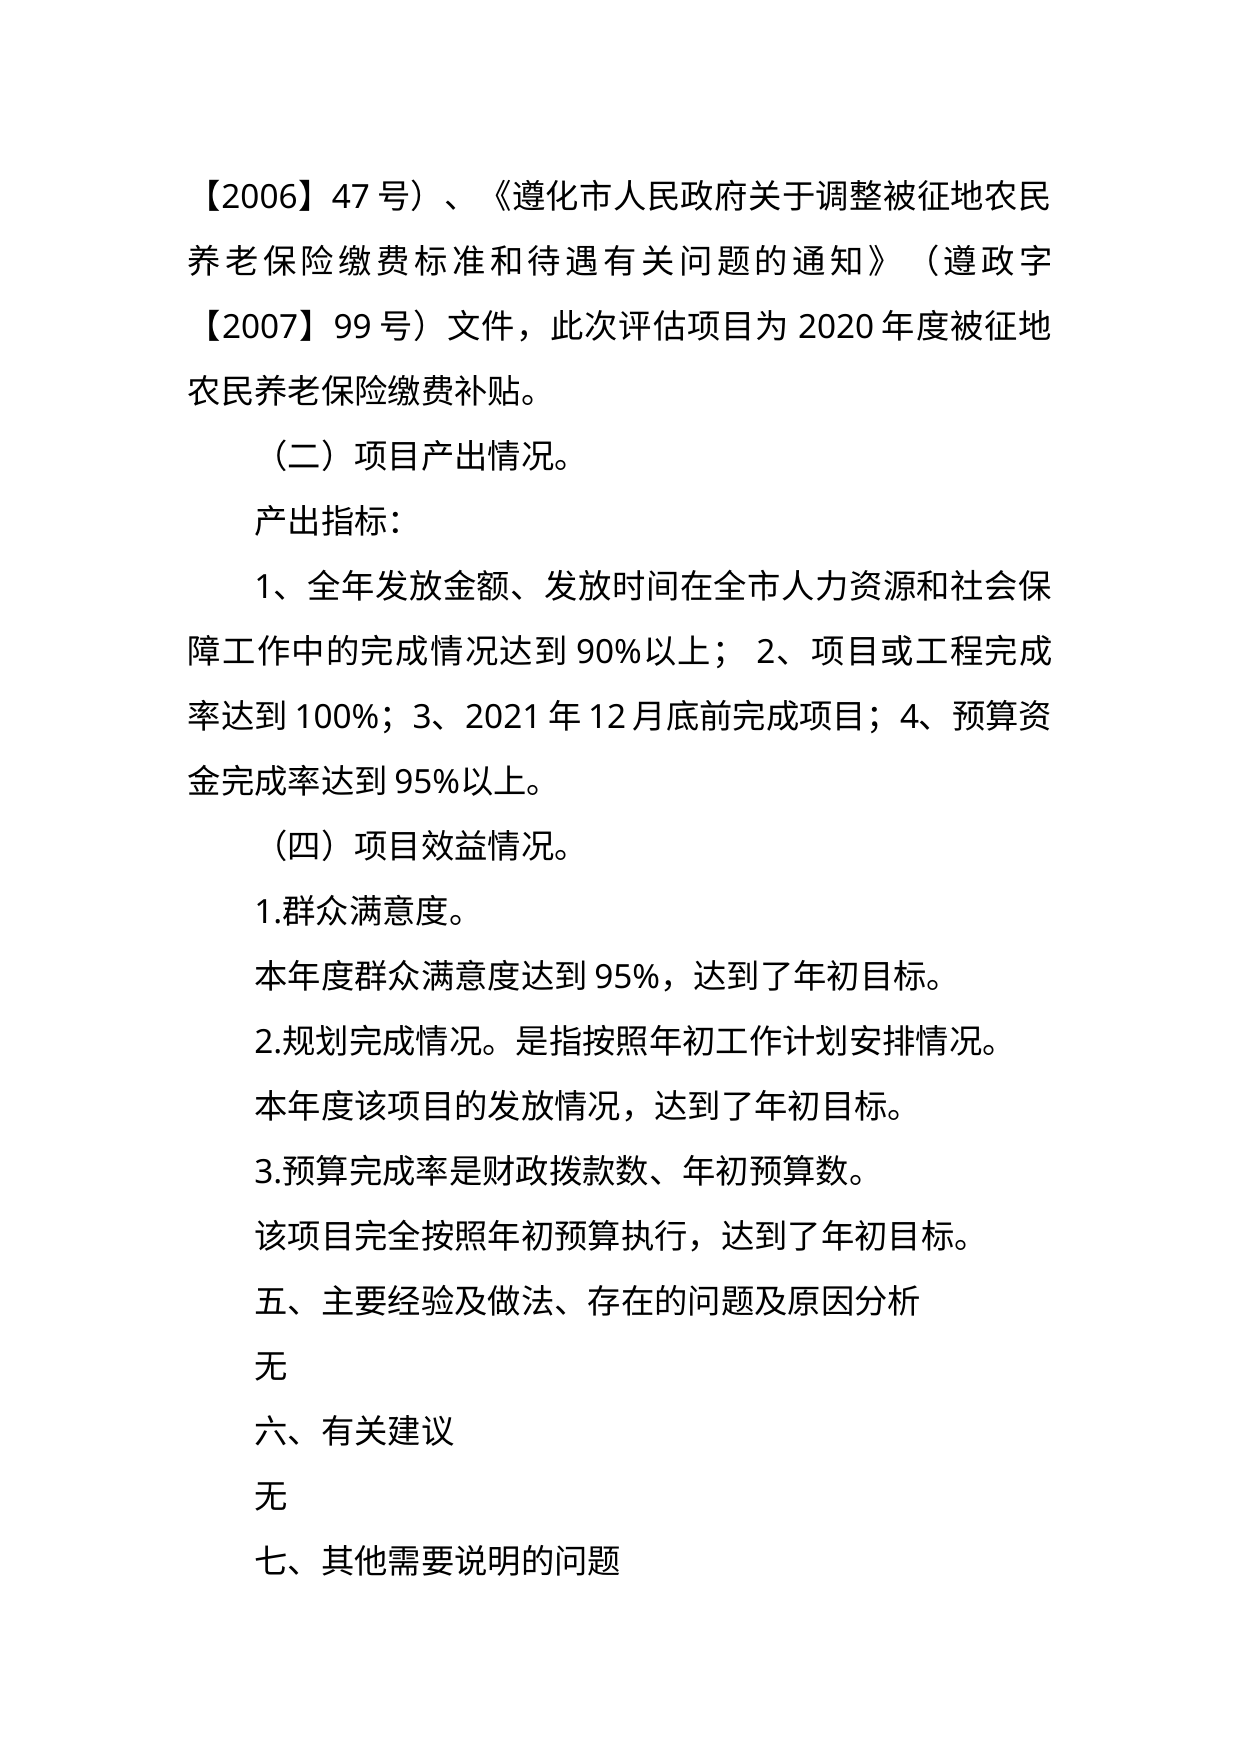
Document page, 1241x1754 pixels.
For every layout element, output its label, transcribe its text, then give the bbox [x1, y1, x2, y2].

text 本年度该项目的发放情况，达到了年初目标。 [187, 1072, 1053, 1137]
text 七、其他需要说明的问题 [187, 1527, 1053, 1592]
text 无 [187, 1462, 1053, 1527]
text 该项目完全按照年初预算执行，达到了年初目标。 [187, 1202, 1053, 1267]
text （二）项目产出情况。 [187, 422, 1053, 487]
text 六、有关建议 [187, 1397, 1053, 1462]
text 2.规划完成情况。是指按照年初工作计划安排情况。 [187, 1007, 1053, 1072]
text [187, 162, 1053, 422]
text 五、主要经验及做法、存在的问题及原因分析 [187, 1267, 1053, 1332]
text 产出指标： [187, 487, 1053, 552]
text 1、全年发放金额、发放时间在全市人力资源和社会保障工作中的完成情况达到90%以上； 2、项目或工程完成率达到100%；3、2021年12月底前完成项目；4、预算资金完成率达到95%以上。 [187, 552, 1053, 812]
text 本年度群众满意度达到95%，达到了年初目标。 [187, 942, 1053, 1007]
text 1.群众满意度。 [187, 877, 1053, 942]
text 无 [187, 1332, 1053, 1397]
text （四）项目效益情况。 [187, 812, 1053, 877]
text 3.预算完成率是财政拨款数、年初预算数。 [187, 1137, 1053, 1202]
